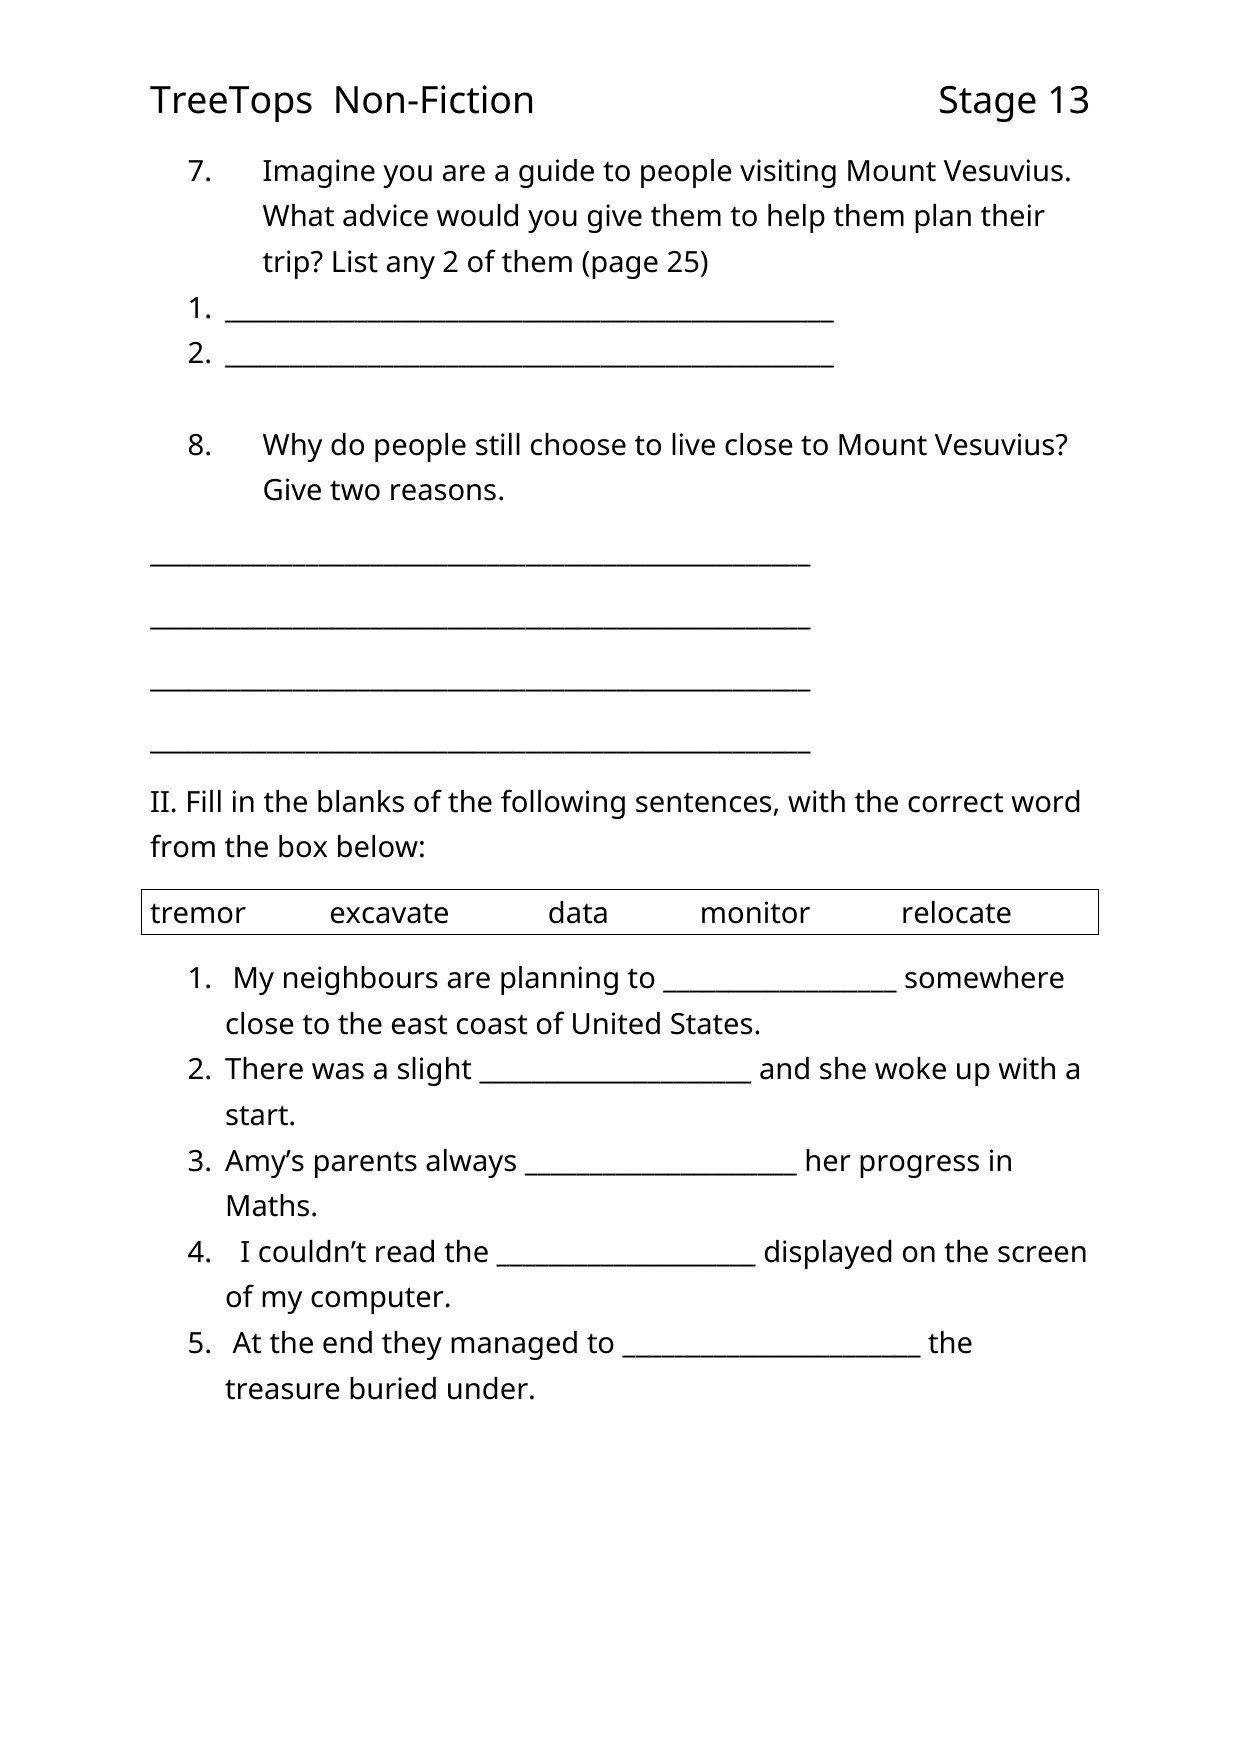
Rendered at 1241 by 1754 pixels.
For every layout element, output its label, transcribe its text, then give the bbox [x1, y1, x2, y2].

text ___________________________________________________ [150, 532, 1090, 571]
text ___________________________________________________ [150, 718, 1090, 758]
list Amy’s parents always _____________________ her progress in Maths. [187, 1140, 1090, 1225]
text II. Fill in the blanks of the following sentences, with the correct word from the box below: [150, 781, 1090, 866]
list Imagine you are a guide to people visiting Mount Vesuvius. What advice would you give them to help them plan their trip? List any 2 of them (page 25) [187, 150, 1090, 281]
list _______________________________________________ [187, 287, 1090, 327]
list At the end they managed to _______________________ the treasure buried under. [187, 1322, 1090, 1408]
text ___________________________________________________ [150, 594, 1090, 634]
text ___________________________________________________ [150, 656, 1090, 696]
list There was a slight _____________________ and she woke up with a start. [187, 1048, 1090, 1134]
list My neighbours are planning to __________________ somewhere close to the east coast of United States. [187, 957, 1090, 1043]
list _______________________________________________ [187, 332, 1090, 372]
text tremor excavate data monitor relocate [142, 890, 1098, 934]
list Why do people still choose to live close to Mount Vesuvius? Give two reasons. [187, 424, 1090, 509]
list I couldn’t read the ____________________ displayed on the screen of my computer. [187, 1231, 1090, 1316]
